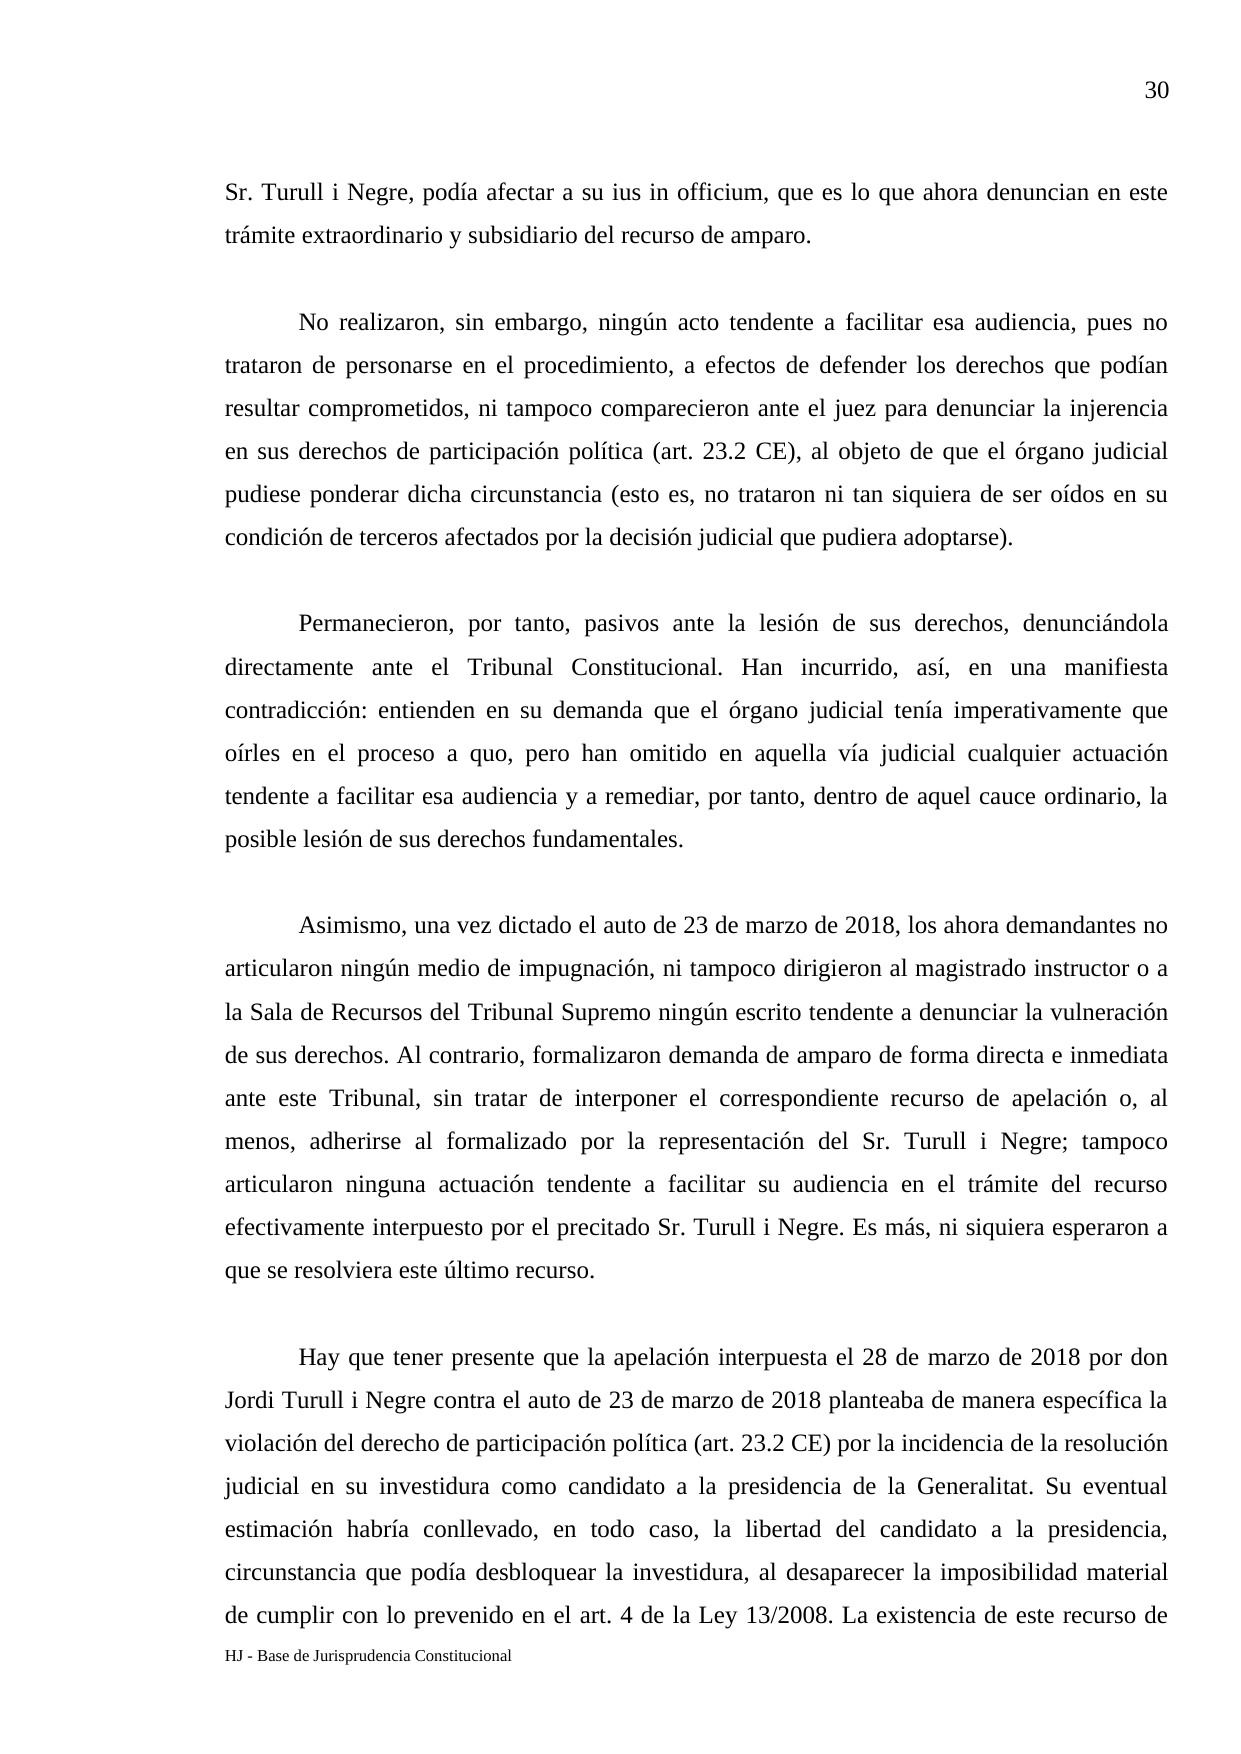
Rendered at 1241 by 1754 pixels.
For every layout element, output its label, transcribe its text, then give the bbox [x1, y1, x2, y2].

text No realizaron, sin embargo, ningún acto tendente a facilitar esa audiencia, pues no trataron de personarse en el procedimiento, a efectos de defender los derechos que podían resultar comprometidos, ni tampoco comparecieron ante el juez para denunciar la injerencia en sus derechos de participación política (art. 23.2 CE), al objeto de que el órgano judicial pudiese ponderar dicha circunstancia (esto es, no trataron ni tan siquiera de ser oídos en su condición de terceros afectados por la decisión judicial que pudiera adoptarse). [224, 307, 1169, 551]
text Permanecieron, por tanto, pasivos ante la lesión de sus derechos, denunciándola directamente ante el Tribunal Constitucional. Han incurrido, así, en una manifiesta contradicción: entienden en su demanda que el órgano judicial tenía imperativamente que oírles en el proceso a quo, pero han omitido en aquella vía judicial cualquier actuación tendente a facilitar esa audiencia y a remediar, por tanto, dentro de aquel cauce ordinario, la posible lesión de sus derechos fundamentales. [224, 608, 1169, 853]
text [224, 1342, 1169, 1629]
text Asimismo, una vez dictado el auto de 23 de marzo de 2018, los ahora demandantes no articularon ningún medio de impugnación, ni tampoco dirigieron al magistrado instructor o a la Sala de Recursos del Tribunal Supremo ningún escrito tendente a denunciar la vulneración de sus derechos. Al contrario, formalizaron demanda de amparo de forma directa e inmediata ante este Tribunal, sin tratar de interponer el correspondiente recurso de apelación o, al menos, adherirse al formalizado por la representación del Sr. Turull i Negre; tampoco articularon ninguna actuación tendente a facilitar su audiencia en el trámite del recurso efectivamente interpuesto por el precitado Sr. Turull i Negre. Es más, ni siquiera esperaron a que se resolviera este último recurso. [224, 910, 1169, 1284]
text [224, 177, 1169, 249]
